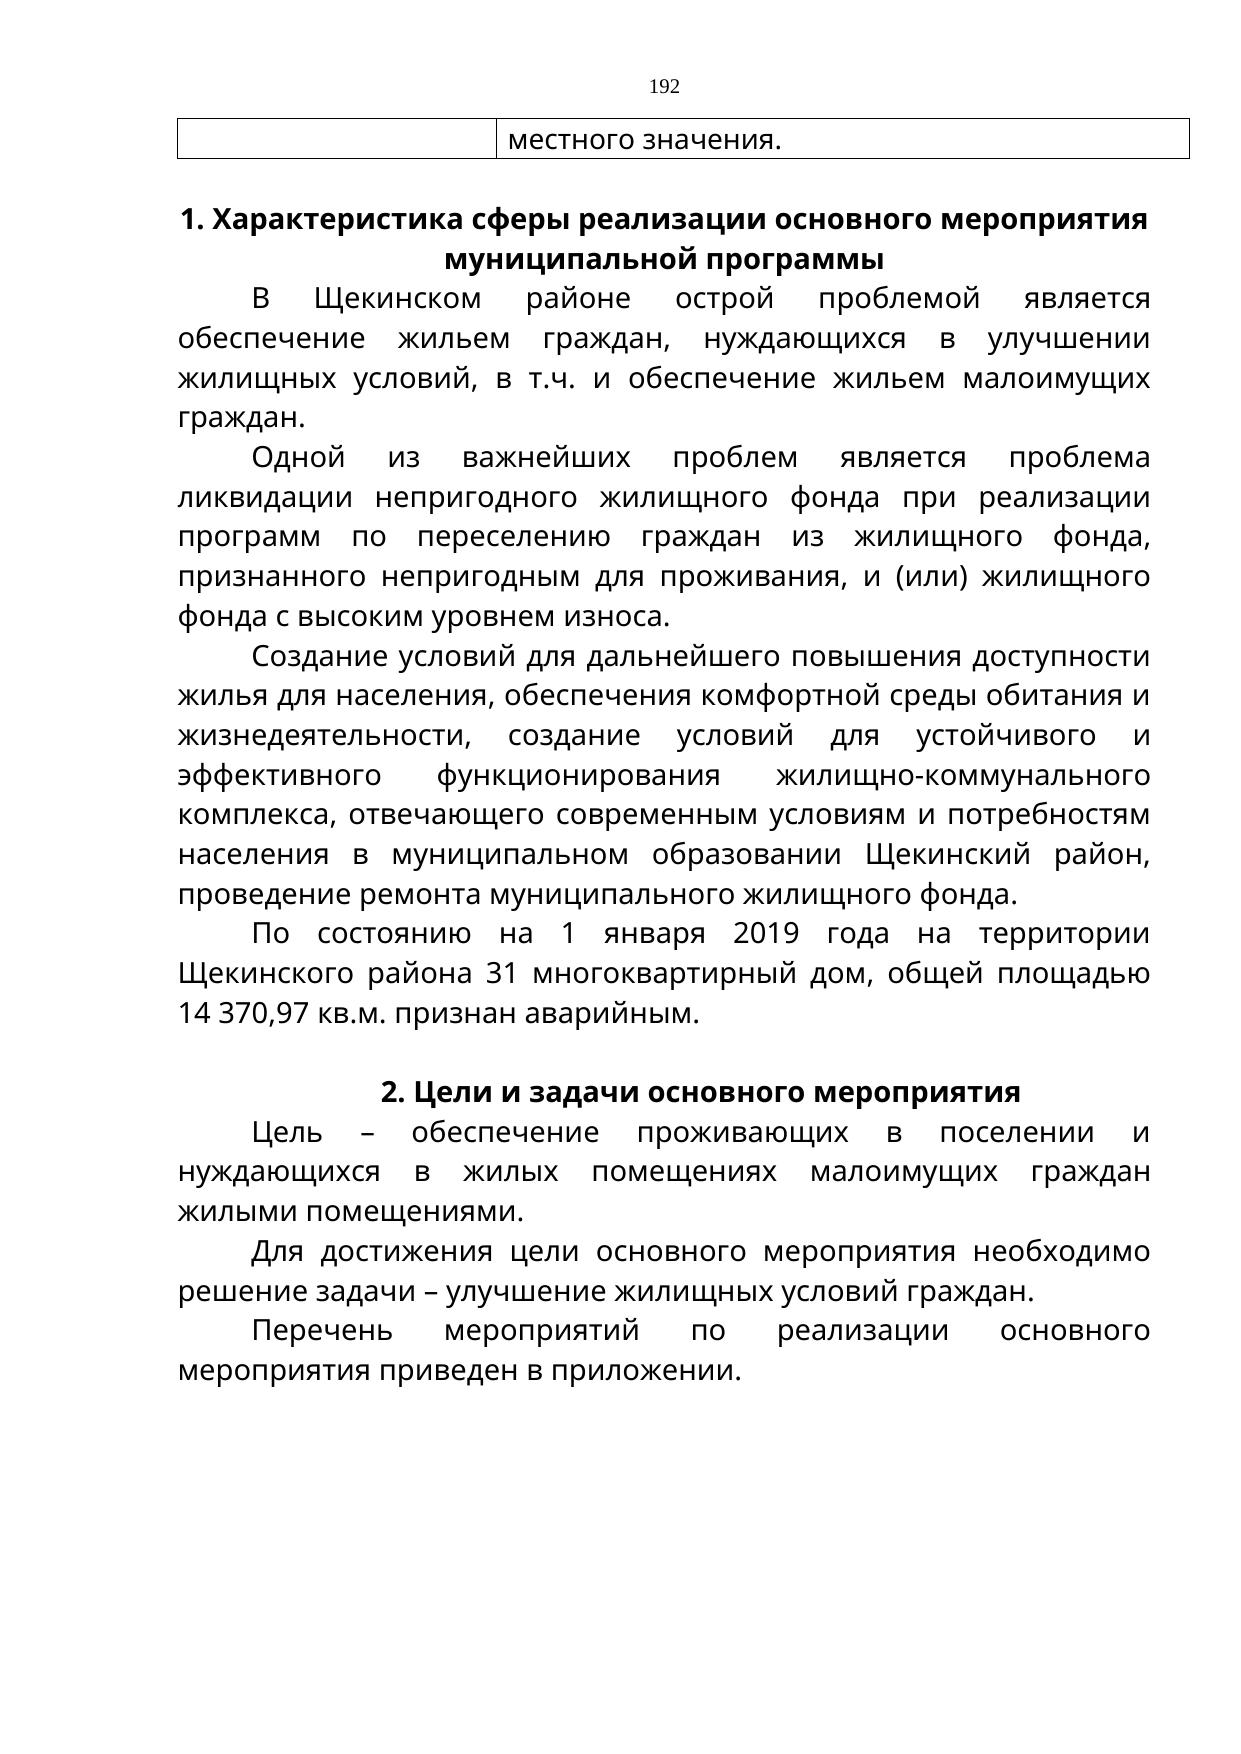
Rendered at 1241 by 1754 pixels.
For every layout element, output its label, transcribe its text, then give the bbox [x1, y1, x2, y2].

text Создание условий для дальнейшего повышения доступности жилья для населения, обеспечения комфортной среды обитания и жизнедеятельности, создание условий для устойчивого и эффективного функционирования жилищно-коммунального комплекса, отвечающего современным условиям и потребностям населения в муниципальном образовании Щекинский район, проведение ремонта муниципального жилищного фонда. [177, 635, 1152, 913]
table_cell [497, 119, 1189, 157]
text Одной из важнейших проблем является проблема ликвидации непригодного жилищного фонда при реализации программ по переселению граждан из жилищного фонда, признанного непригодным для проживания, и (или) жилищного фонда с высоким уровнем износа. [177, 436, 1152, 635]
text Для достижения цели основного мероприятия необходимо решение задачи – улучшение жилищных условий граждан. [177, 1230, 1152, 1309]
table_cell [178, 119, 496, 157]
text 1. Характеристика сферы реализации основного мероприятия муниципальной программы [177, 198, 1152, 278]
text Перечень мероприятий по реализации основного мероприятия приведен в приложении. [177, 1309, 1152, 1389]
text В Щекинском районе острой проблемой является обеспечение жильем граждан, нуждающихся в улучшении жилищных условий, в т.ч. и обеспечение жильем малоимущих граждан. [177, 278, 1152, 436]
text Цель – обеспечение проживающих в поселении и нуждающихся в жилых помещениях малоимущих граждан жилыми помещениями. [177, 1111, 1152, 1230]
text По состоянию на 1 января 2019 года на территории Щекинского района 31 многоквартирный дом, общей площадью 14 370,97 кв.м. признан аварийным. [177, 913, 1152, 1032]
text 2. Цели и задачи основного мероприятия [177, 1071, 1152, 1111]
